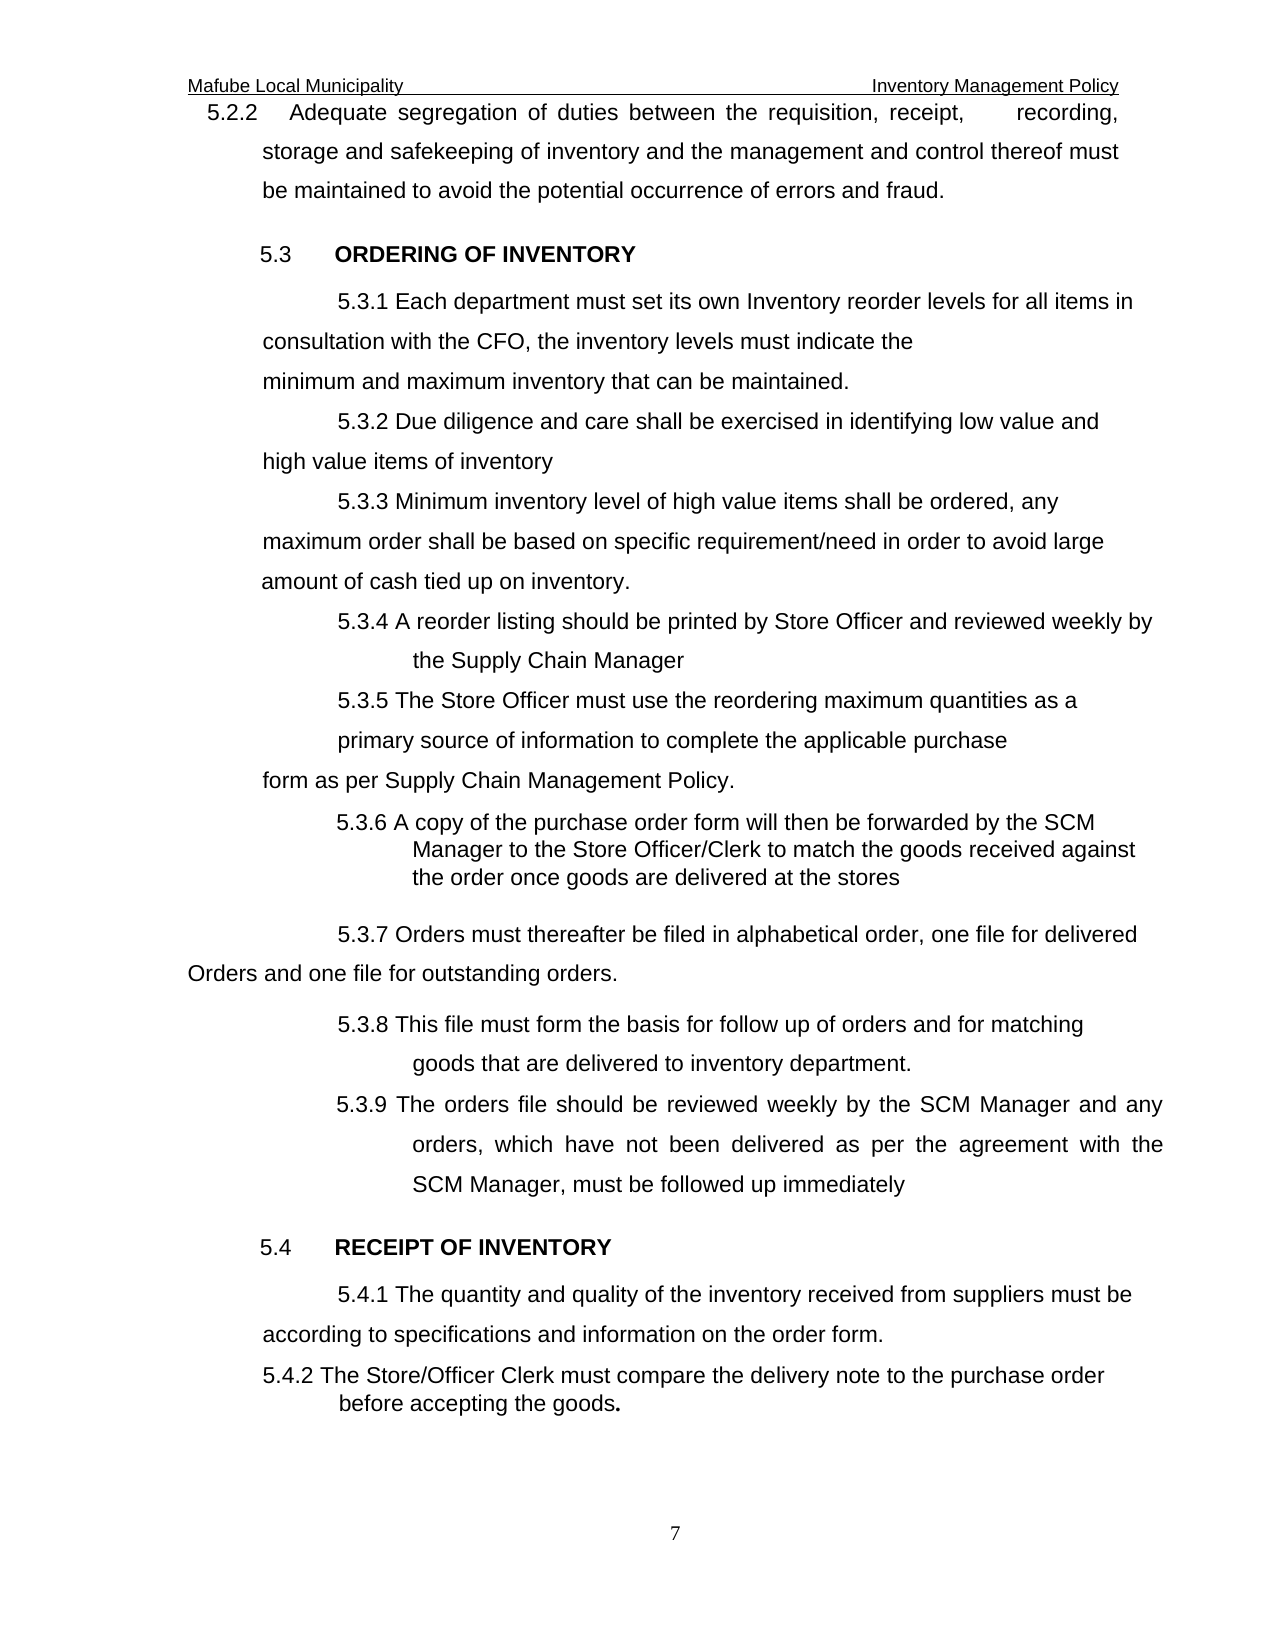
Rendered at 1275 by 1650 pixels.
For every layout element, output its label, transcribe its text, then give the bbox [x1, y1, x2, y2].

text 5.3.5 The Store Officer must use the reordering maximum quantities as a primary source of information to complete the applicable purchase form as per Supply Chain Management Policy. [186, 687, 1154, 793]
text 5.3.8 This file must form the basis for follow up of orders and for matching goods that are delivered to inventory department. [337, 1011, 1170, 1076]
text 5.3.6 A copy of the purchase order form will then be forwarded by the SCM Manager to the Store Officer/Clerk to match the goods received against the order once goods are delivered at the stores [336, 809, 1170, 890]
text 5.3.9 The orders file should be reviewed weekly by the SCM Manager and any orders, which have not been delivered as per the agreement with the SCM Manager, must be followed up immediately [336, 1091, 1164, 1197]
text 5.4.1 The quantity and quality of the inventory received from suppliers must be according to specifications and information on the order form. [186, 1281, 1170, 1347]
text 5.3.7 Orders must thereafter be filed in alphabetical order, one file for delivered Orders and one file for outstanding orders. [187, 921, 1170, 986]
subtitle 5.4 RECEIPT OF INVENTORY [186, 1234, 1170, 1260]
text 5.3.1 Each department must set its own Inventory reorder levels for all items in consultation with the CFO, the inventory levels must indicate the minimum and maximum inventory that can be maintained. [186, 288, 1170, 394]
text 5.3.4 A reorder listing should be printed by Store Officer and reviewed weekly by the Supply Chain Manager [337, 608, 1170, 674]
text 5.3.2 Due diligence and care shall be exercised in identifying low value and high value items of inventory [186, 408, 1170, 474]
subtitle 5.3 ORDERING OF INVENTORY [186, 241, 1170, 267]
text 5.4.2 The Store/Officer Clerk must compare the delivery note to the purchase order before accepting the goods. [262, 1362, 1170, 1417]
text 5.2.2 Adequate segregation of duties between the requisition, receipt, recording, storage and safekeeping of inventory and the management and control thereof must be maintained to avoid the potential occurrence of errors and fraud. [186, 99, 1120, 203]
text 5.3.3 Minimum inventory level of high value items shall be ordered, any maximum order shall be based on specific requirement/need in order to avoid large amount of cash tied up on inventory. [186, 488, 1170, 594]
